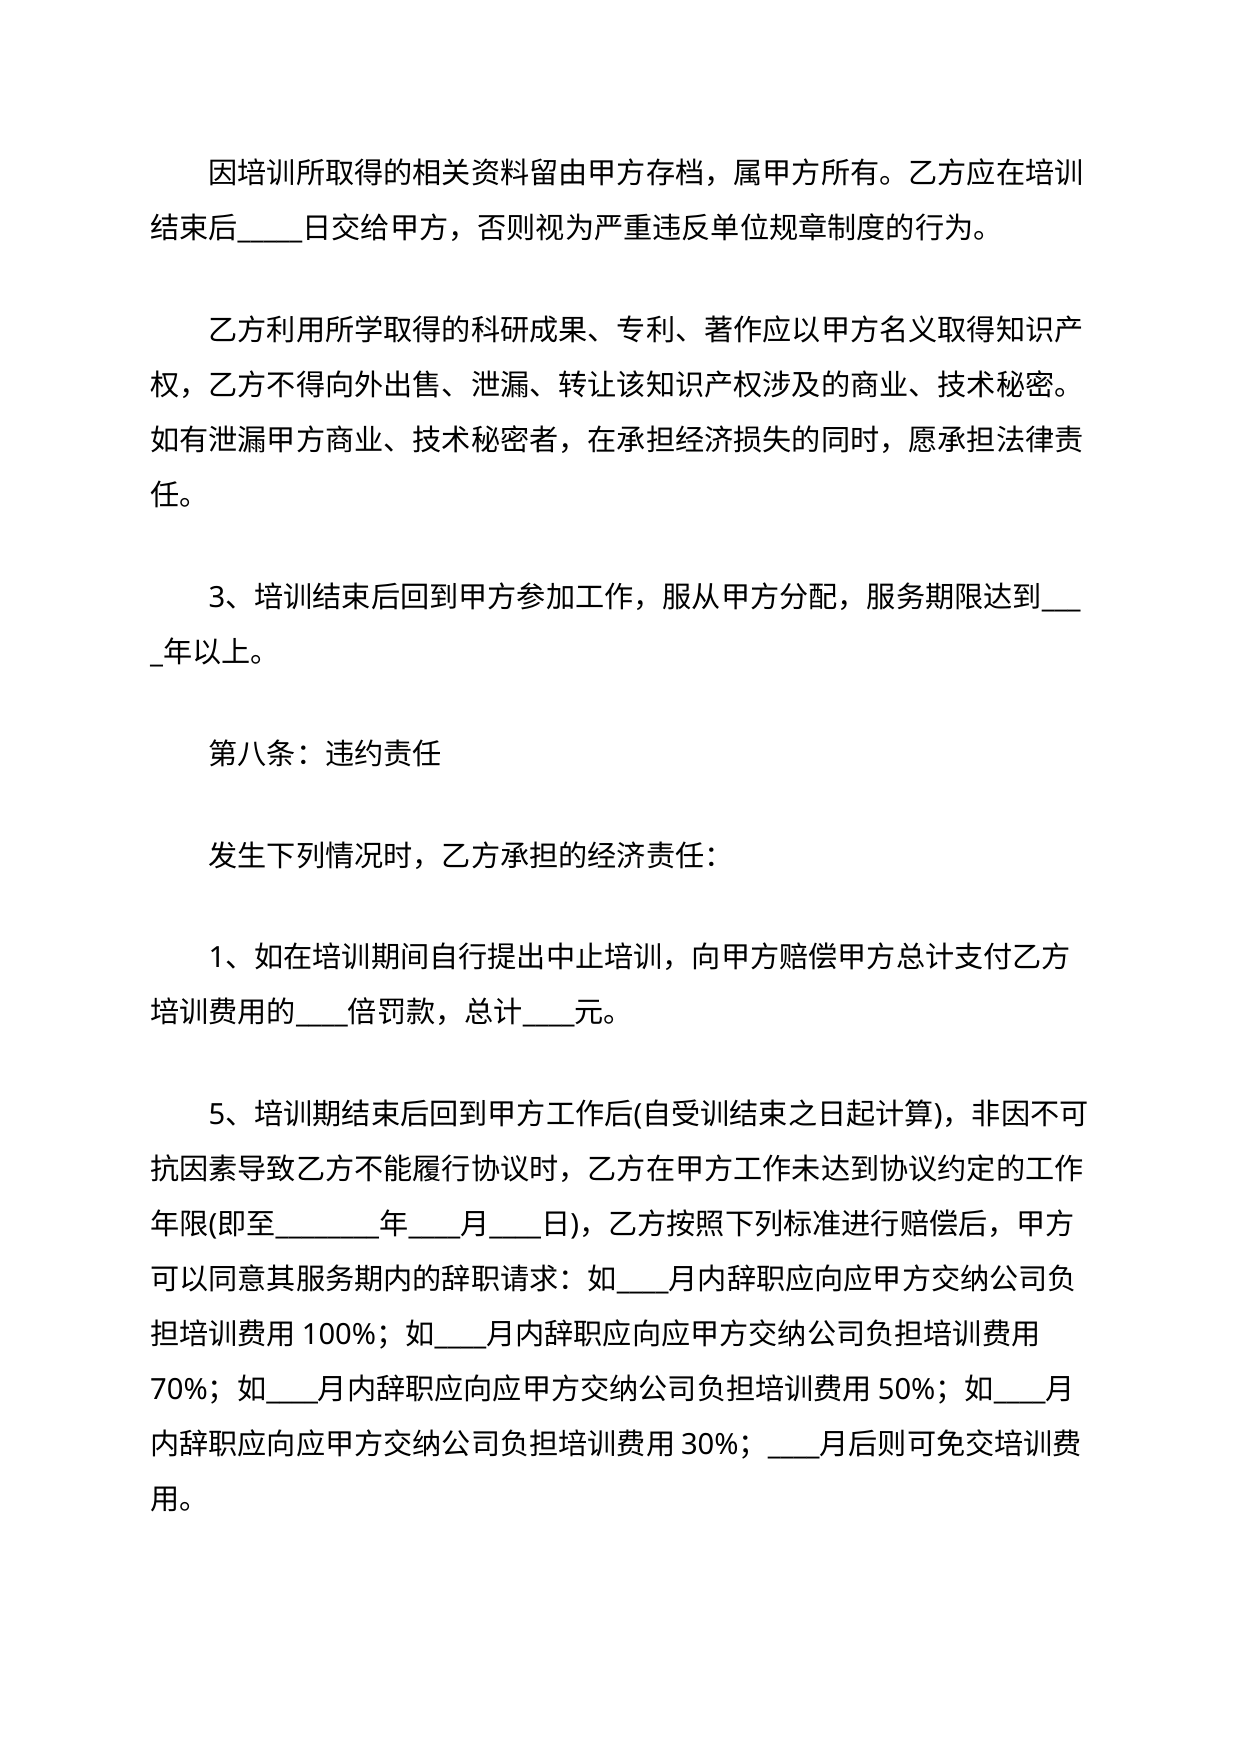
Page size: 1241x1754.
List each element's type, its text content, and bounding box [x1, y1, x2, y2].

text 乙方利用所学取得的科研成果、专利、著作应以甲方名义取得知识产权，乙方不得向外出售、泄漏、转让该知识产权涉及的商业、技术秘密。如有泄漏甲方商业、技术秘密者，在承担经济损失的同时，愿承担法律责任。 [150, 307, 1090, 514]
text 5、培训期结束后回到甲方工作后(自受训结束之日起计算)，非因不可抗因素导致乙方不能履行协议时，乙方在甲方工作未达到协议约定的工作年限(即至________年____月____日)，乙方按照下列标准进行赔偿后，甲方可以同意其服务期内的辞职请求：如____月内辞职应向应甲方交纳公司负担培训费用100%；如____月内辞职应向应甲方交纳公司负担培训费用70%；如____月内辞职应向应甲方交纳公司负担培训费用50%；如____月内辞职应向应甲方交纳公司负担培训费用30%；____月后则可免交培训费用。 [150, 1091, 1090, 1518]
text 1、如在培训期间自行提出中止培训，向甲方赔偿甲方总计支付乙方培训费用的____倍罚款，总计____元。 [150, 934, 1090, 1031]
text 3、培训结束后回到甲方参加工作，服从甲方分配，服务期限达到____年以上。 [150, 573, 1090, 671]
text 第八条：违约责任 [150, 730, 1090, 773]
text 因培训所取得的相关资料留由甲方存档，属甲方所有。乙方应在培训结束后_____日交给甲方，否则视为严重违反单位规章制度的行为。 [150, 150, 1090, 247]
text 发生下列情况时，乙方承担的经济责任： [150, 832, 1090, 874]
